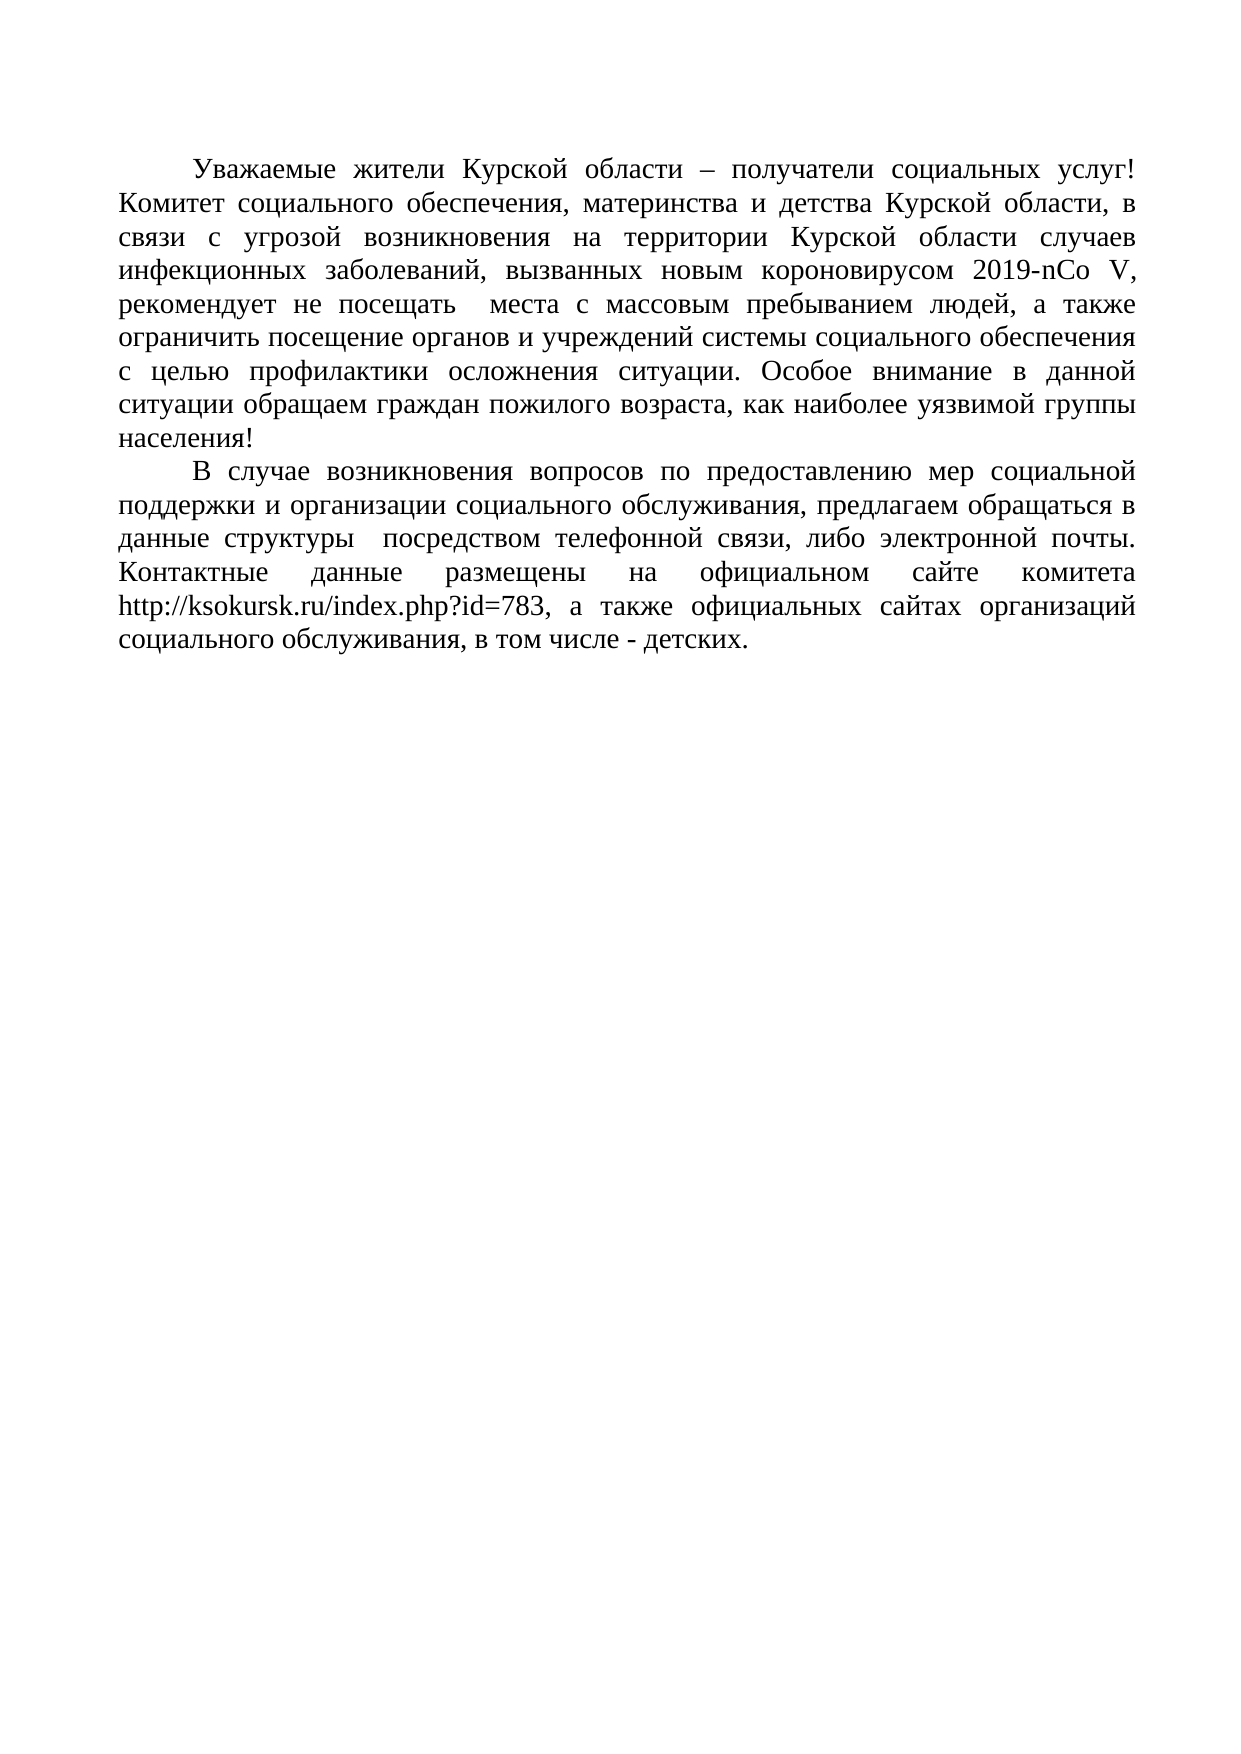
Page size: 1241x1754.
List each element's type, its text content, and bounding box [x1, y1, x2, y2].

text Уважаемые жители Курской области – получатели социальных услуг! Комитет социального обеспечения, материнства и детства Курской области, в связи с угрозой возникновения на территории Курской области случаев инфекционных заболеваний, вызванных новым короновирусом 2019-nCo V, рекомендует не посещать места с массовым пребыванием людей, а также ограничить посещение органов и учреждений системы социального обеспечения c целью профилактики осложнения ситуации. Особое внимание в данной ситуации обращаем граждан пожилого возраста, как наиболее уязвимой группы населения! [118, 152, 1137, 453]
text В случае возникновения вопросов по предоставлению мер социальной поддержки и организации социального обслуживания, предлагаем обращаться в данные структуры посредством телефонной связи, либо электронной почты. Контактные данные размещены на официальном сайте комитета http://ksokursk.ru/index.php?id=783, а также официальных сайтах организаций социального обслуживания, в том числе - детских. [118, 453, 1137, 655]
